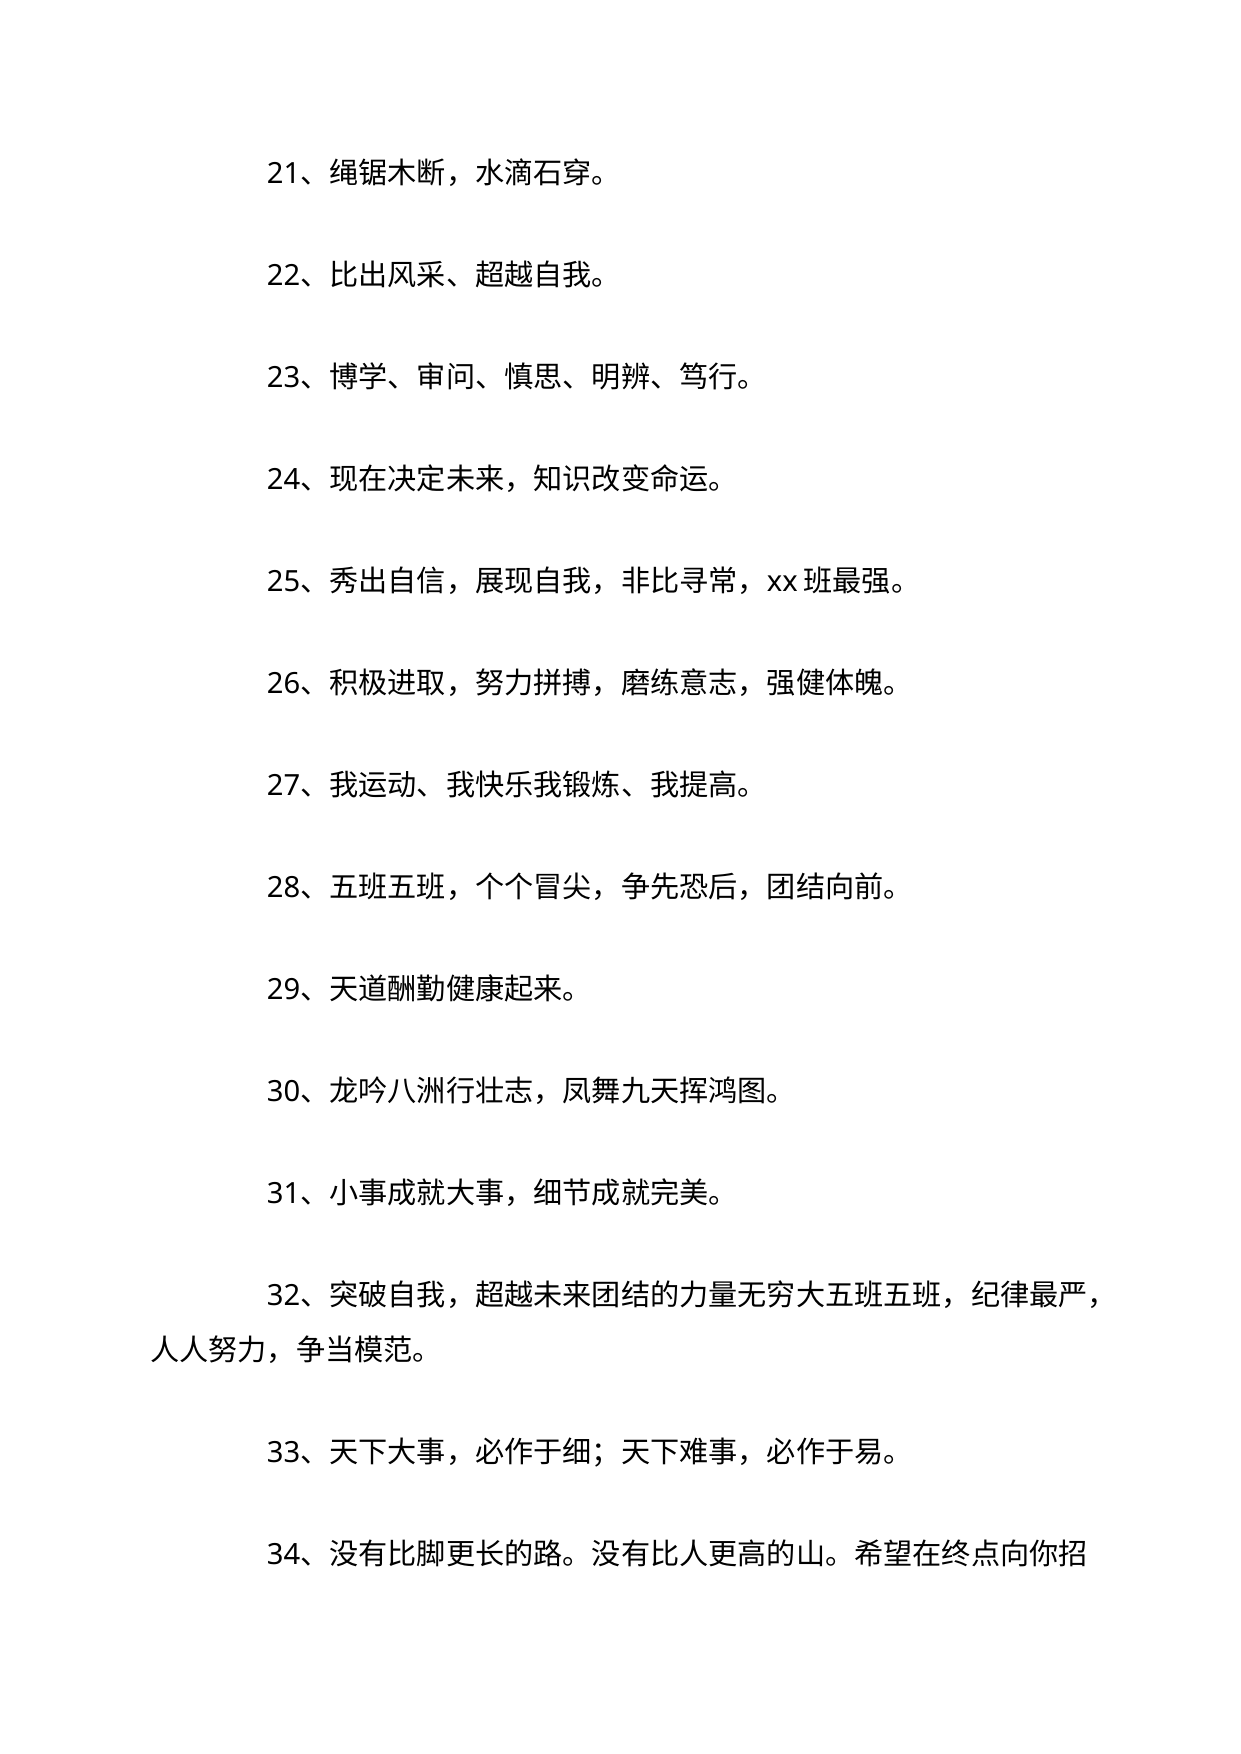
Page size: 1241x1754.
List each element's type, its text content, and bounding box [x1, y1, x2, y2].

text 30、龙吟八洲行壮志，凤舞九天挥鸿图。 [150, 1068, 1090, 1110]
text 25、秀出自信，展现自我，非比寻常，xx班最强。 [150, 558, 1090, 600]
text 23、博学、审问、慎思、明辨、笃行。 [150, 354, 1090, 396]
text 29、天道酬勤健康起来。 [150, 966, 1090, 1008]
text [150, 1531, 1090, 1573]
text 28、五班五班，个个冒尖，争先恐后，团结向前。 [150, 864, 1090, 906]
text 22、比出风采、超越自我。 [150, 252, 1090, 294]
text 24、现在决定未来，知识改变命运。 [150, 456, 1090, 498]
text 27、我运动、我快乐我锻炼、我提高。 [150, 762, 1090, 804]
text 32、突破自我，超越未来团结的力量无穷大五班五班，纪律最严，人人努力，争当模范。 [150, 1272, 1090, 1369]
text 31、小事成就大事，细节成就完美。 [150, 1170, 1090, 1212]
text 21、绳锯木断，水滴石穿。 [150, 150, 1090, 192]
text 26、积极进取，努力拼搏，磨练意志，强健体魄。 [150, 660, 1090, 702]
text 33、天下大事，必作于细；天下难事，必作于易。 [150, 1428, 1090, 1471]
